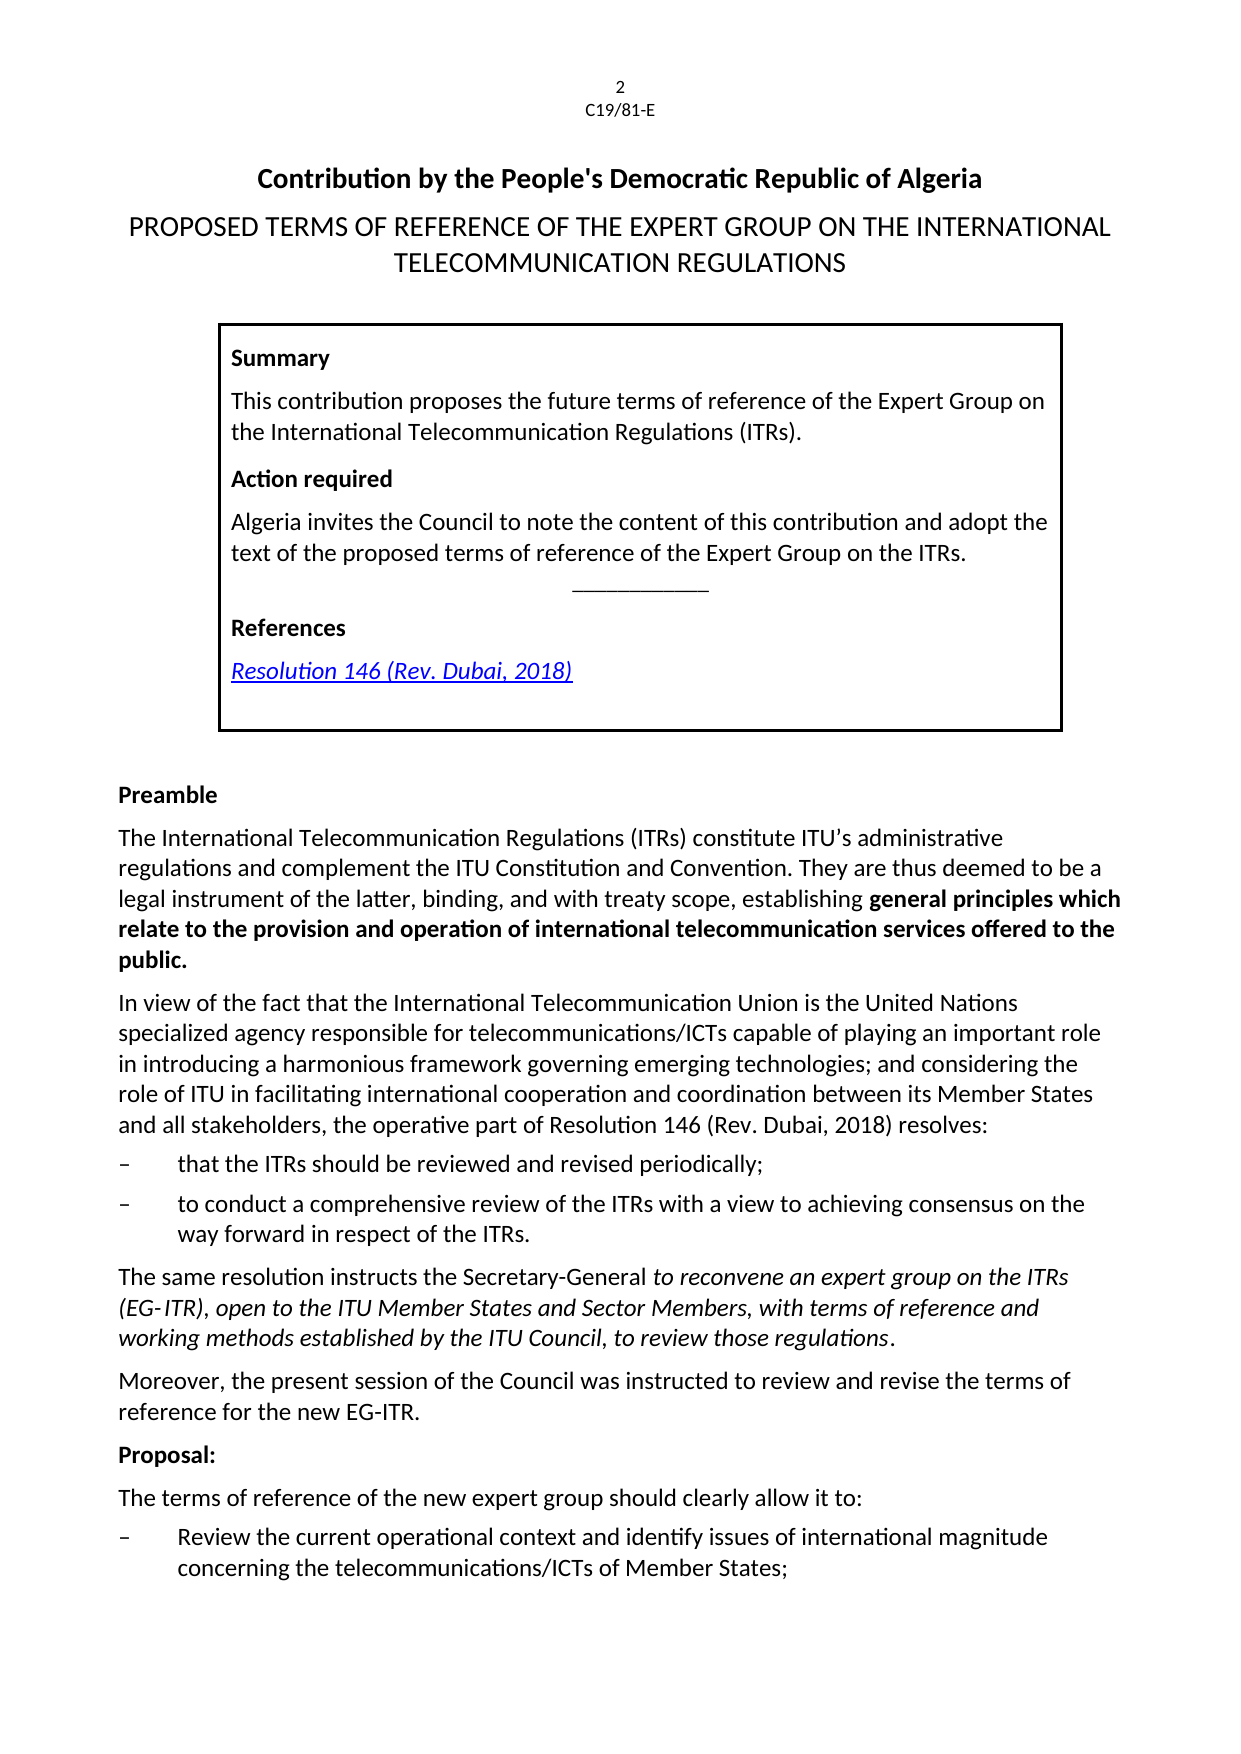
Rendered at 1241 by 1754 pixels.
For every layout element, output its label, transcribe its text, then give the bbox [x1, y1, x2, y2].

text – Review the current operational context and identify issues of international magnitude concerning the telecommunications/ICTs of Member States; [118, 1522, 1122, 1583]
text The International Telecommunication Regulations (ITRs) constitute ITU’s administrative regulations and complement the ITU Constitution and Convention. They are thus deemed to be a legal instrument of the latter, binding, and with treaty scope, establishing general principles which relate to the provision and operation of international telecommunication services offered to the public. [118, 822, 1122, 974]
text In view of the fact that the International Telecommunication Union is the United Nations specialized agency responsible for telecommunications/ICTs capable of playing an important role in introducing a harmonious framework governing emerging technologies; and considering the role of ITU in facilitating international cooperation and coordination between its Member States and all stakeholders, the operative part of Resolution 146 (Rev. Dubai, 2018) resolves: [118, 987, 1122, 1139]
text Moreover, the present session of the Council was instructed to review and revise the terms of reference for the new EG-ITR. [118, 1366, 1122, 1427]
text Contribution by the People's Democratic Republic of Algeria [118, 160, 1122, 196]
text The terms of reference of the new expert group should clearly allow it to: [118, 1482, 1122, 1513]
text The same resolution instructs the Secretary-General to reconvene an expert group on the ITRs (EG-ITR), open to the ITU Member States and Sector Members, with terms of reference and working methods established by the ITU Council, to review those regulations. [118, 1261, 1122, 1353]
text PROPOSED TERMS OF REFERENCE OF THE EXPERT GROUP ON THE INTERNATIONAL TELECOMMUNICATION REGULATIONS [118, 208, 1122, 279]
text – to conduct a comprehensive review of the ITRs with a view to achieving consensus on the way forward in respect of the ITRs. [118, 1188, 1122, 1249]
table_header Summary This contribution proposes the future terms of reference of the Expert Group on the International Telecommunication Regulations (ITRs). Action required Algeria invites the Council to note the content of this contribution and adopt the text of the proposed terms of reference of the Expert Group on the ITRs. ____________ References Resolution 146 (Rev. Dubai, 2018) [221, 326, 1060, 728]
text Proposal: [118, 1439, 1122, 1469]
text – that the ITRs should be reviewed and revised periodically; [118, 1148, 1122, 1179]
subtitle Preamble [118, 779, 1122, 809]
